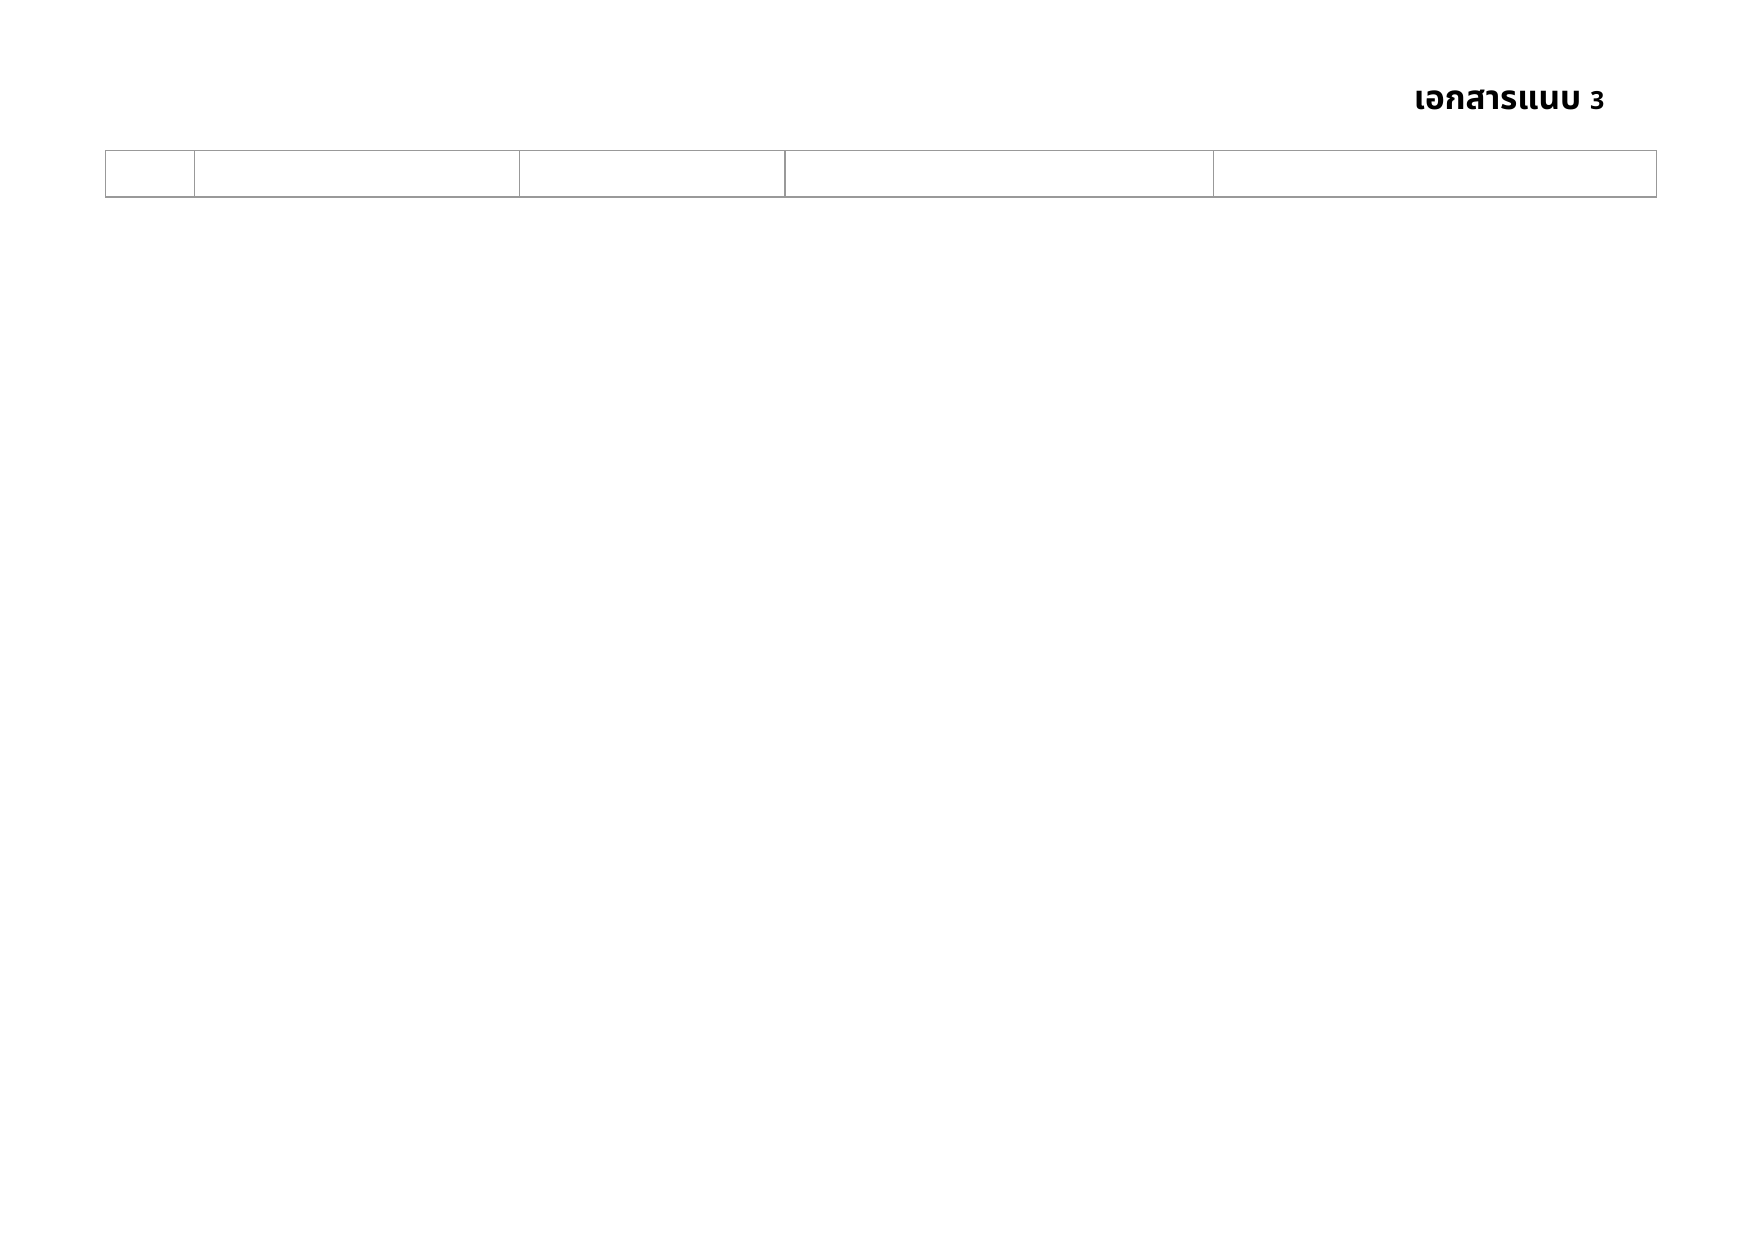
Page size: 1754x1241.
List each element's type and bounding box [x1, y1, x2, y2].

table_cell [106, 151, 194, 196]
table_cell [1214, 151, 1656, 196]
table_cell [786, 151, 1213, 196]
table_cell [520, 151, 784, 196]
table_cell [195, 151, 519, 196]
